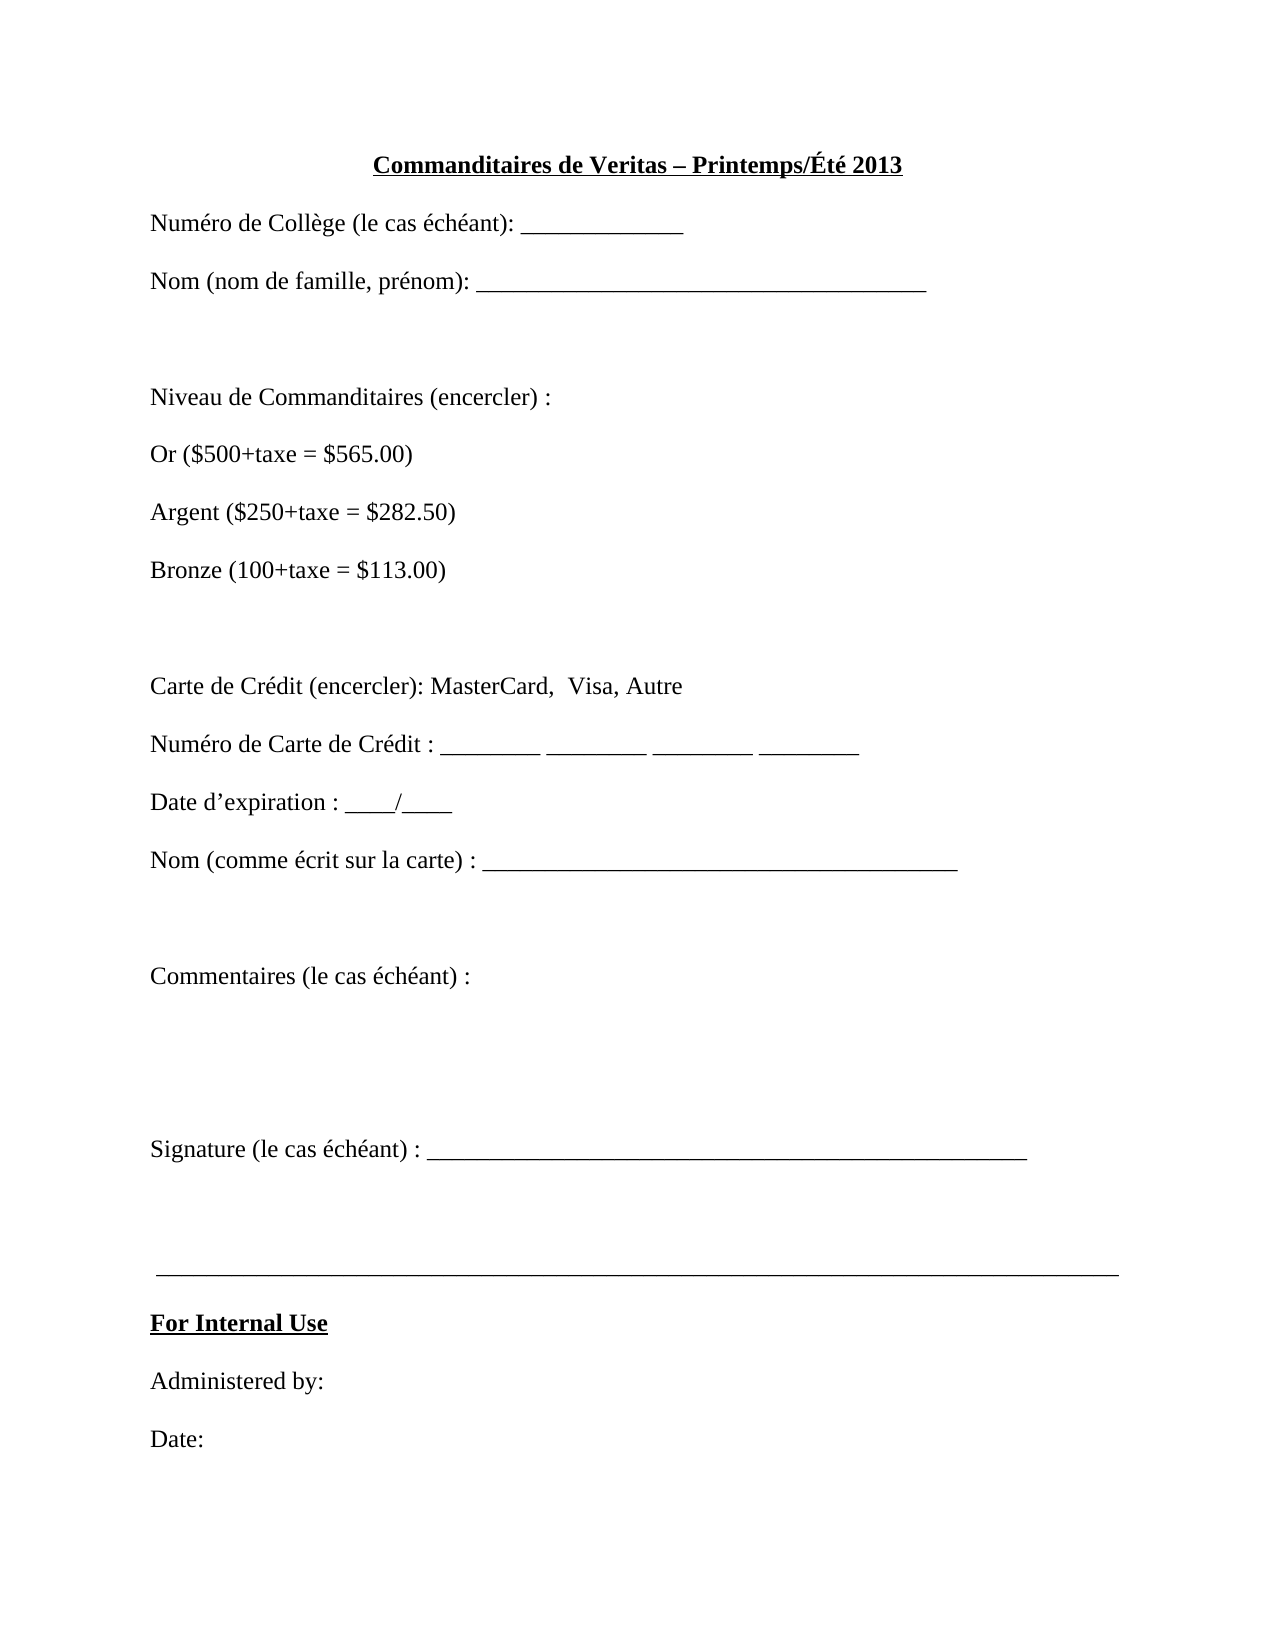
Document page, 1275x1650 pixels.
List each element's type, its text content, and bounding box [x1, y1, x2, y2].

text _____________________________________________________________________________ [150, 1250, 1125, 1279]
text For Internal Use [150, 1308, 1125, 1337]
text Commanditaires de Veritas – Printemps/Été 2013 [150, 150, 1125, 179]
text Signature (le cas échéant) : ________________________________________________ [150, 1134, 1125, 1163]
text Argent ($250+taxe = $282.50) [150, 497, 1125, 526]
text Administered by: [150, 1366, 1125, 1395]
text Nom (nom de famille, prénom): ____________________________________ [150, 266, 1125, 294]
text Carte de Crédit (encercler): MasterCard, Visa, Autre [150, 671, 1125, 700]
text Numéro de Carte de Crédit : ________ ________ ________ ________ [150, 729, 1125, 758]
text Date: [150, 1424, 1125, 1453]
text Nom (comme écrit sur la carte) : ______________________________________ [150, 845, 1125, 874]
text Niveau de Commanditaires (encercler) : [150, 382, 1125, 410]
text Date d’expiration : ____/____ [150, 787, 1125, 816]
text Bronze (100+taxe = $113.00) [150, 555, 1125, 584]
text Commentaires (le cas échéant) : [150, 961, 1125, 989]
text Or ($500+taxe = $565.00) [150, 439, 1125, 468]
text Numéro de Collège (le cas échéant): _____________ [150, 208, 1125, 237]
